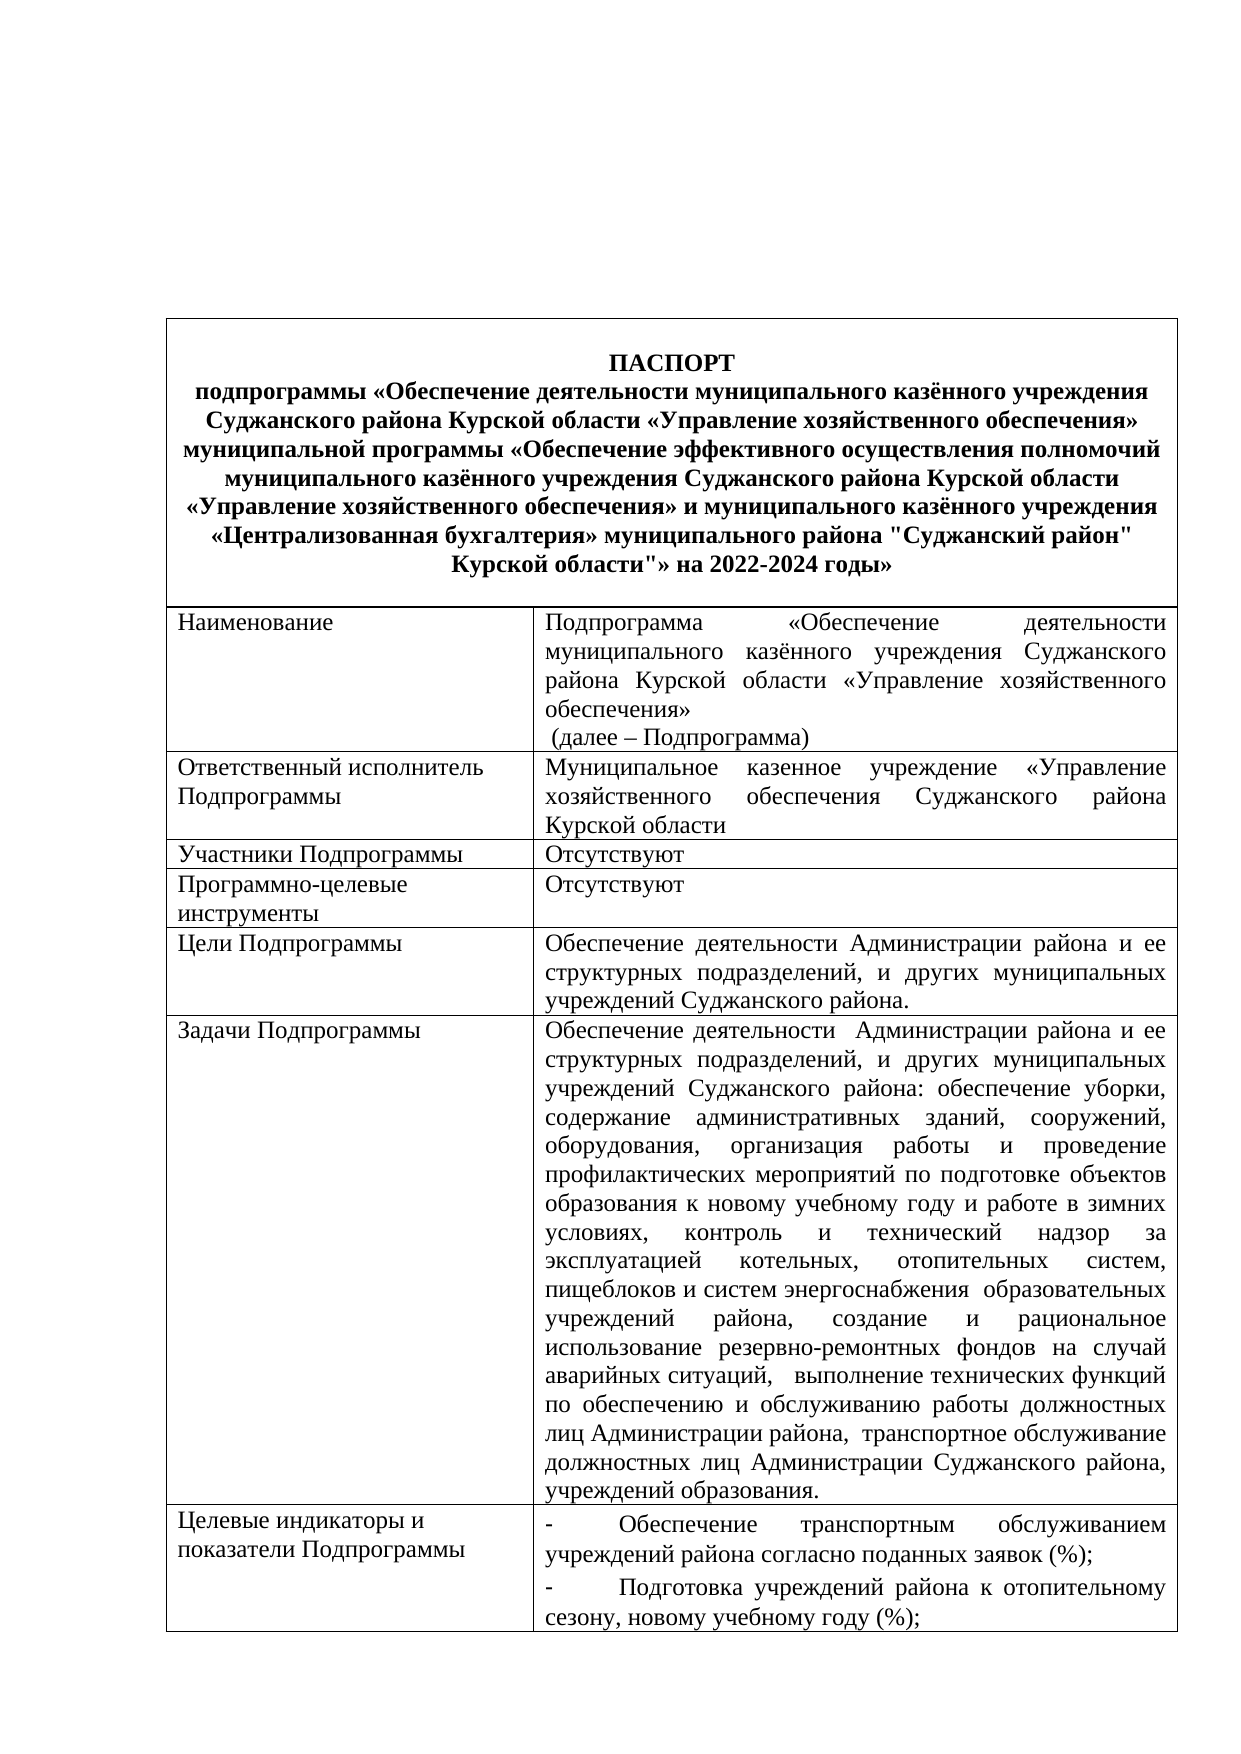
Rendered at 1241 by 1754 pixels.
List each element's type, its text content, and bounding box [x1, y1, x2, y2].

table_cell Отсутствуют [534, 869, 1177, 927]
table_cell Участники Подпрограммы [167, 840, 533, 868]
table_header ПАСПОРТ подпрограммы «Обеспечение деятельности муниципального казённого учреждения Суджанского района Курской области «Управление хозяйственного обеспечения» муниципальной программы «Обеспечение эффективного осуществления полномочий муниципального казённого учреждения Суджанского района Курской области «Управление хозяйственного обеспечения» и муниципального казённого учреждения «Централизованная бухгалтерия» муниципального района "Суджанский район" Курской области"» на 2022-2024 годы» [167, 319, 1177, 606]
table_cell Наименование [167, 608, 533, 751]
table_cell Обеспечение деятельности Администрации района и ее структурных подразделений, и других муниципальных учреждений Суджанского района: обеспечение уборки, содержание административных зданий, сооружений, оборудования, организация работы и проведение профилактических мероприятий по подготовке объектов образования к новому учебному году и работе в зимних условиях, контроль и технический надзор за эксплуатацией котельных, отопительных систем, пищеблоков и систем энергоснабжения образовательных учреждений района, создание и рациональное использование резервно-ремонтных фондов на случай аварийных ситуаций, выполнение технических функций по обеспечению и обслуживанию работы должностных лиц Администрации района, транспортное обслуживание должностных лиц Администрации Суджанского района, учреждений образования. [534, 1016, 1177, 1504]
table_cell Программно-целевые инструменты [167, 869, 533, 927]
table_cell Обеспечение деятельности Администрации района и ее структурных подразделений, и других муниципальных учреждений Суджанского района. [534, 928, 1177, 1014]
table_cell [534, 1505, 1177, 1631]
table_cell Муниципальное казенное учреждение «Управление хозяйственного обеспечения Суджанского района Курской области [534, 752, 1177, 838]
table_cell Цели Подпрограммы [167, 928, 533, 1014]
table_cell Подпрограмма «Обеспечение деятельности муниципального казённого учреждения Суджанского района Курской области «Управление хозяйственного обеспечения» (далее – Подпрограмма) [534, 608, 1177, 751]
table_cell Отсутствуют [534, 840, 1177, 868]
table_cell Задачи Подпрограммы [167, 1016, 533, 1504]
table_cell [167, 1505, 533, 1631]
table_cell Ответственный исполнитель Подпрограммы [167, 752, 533, 838]
